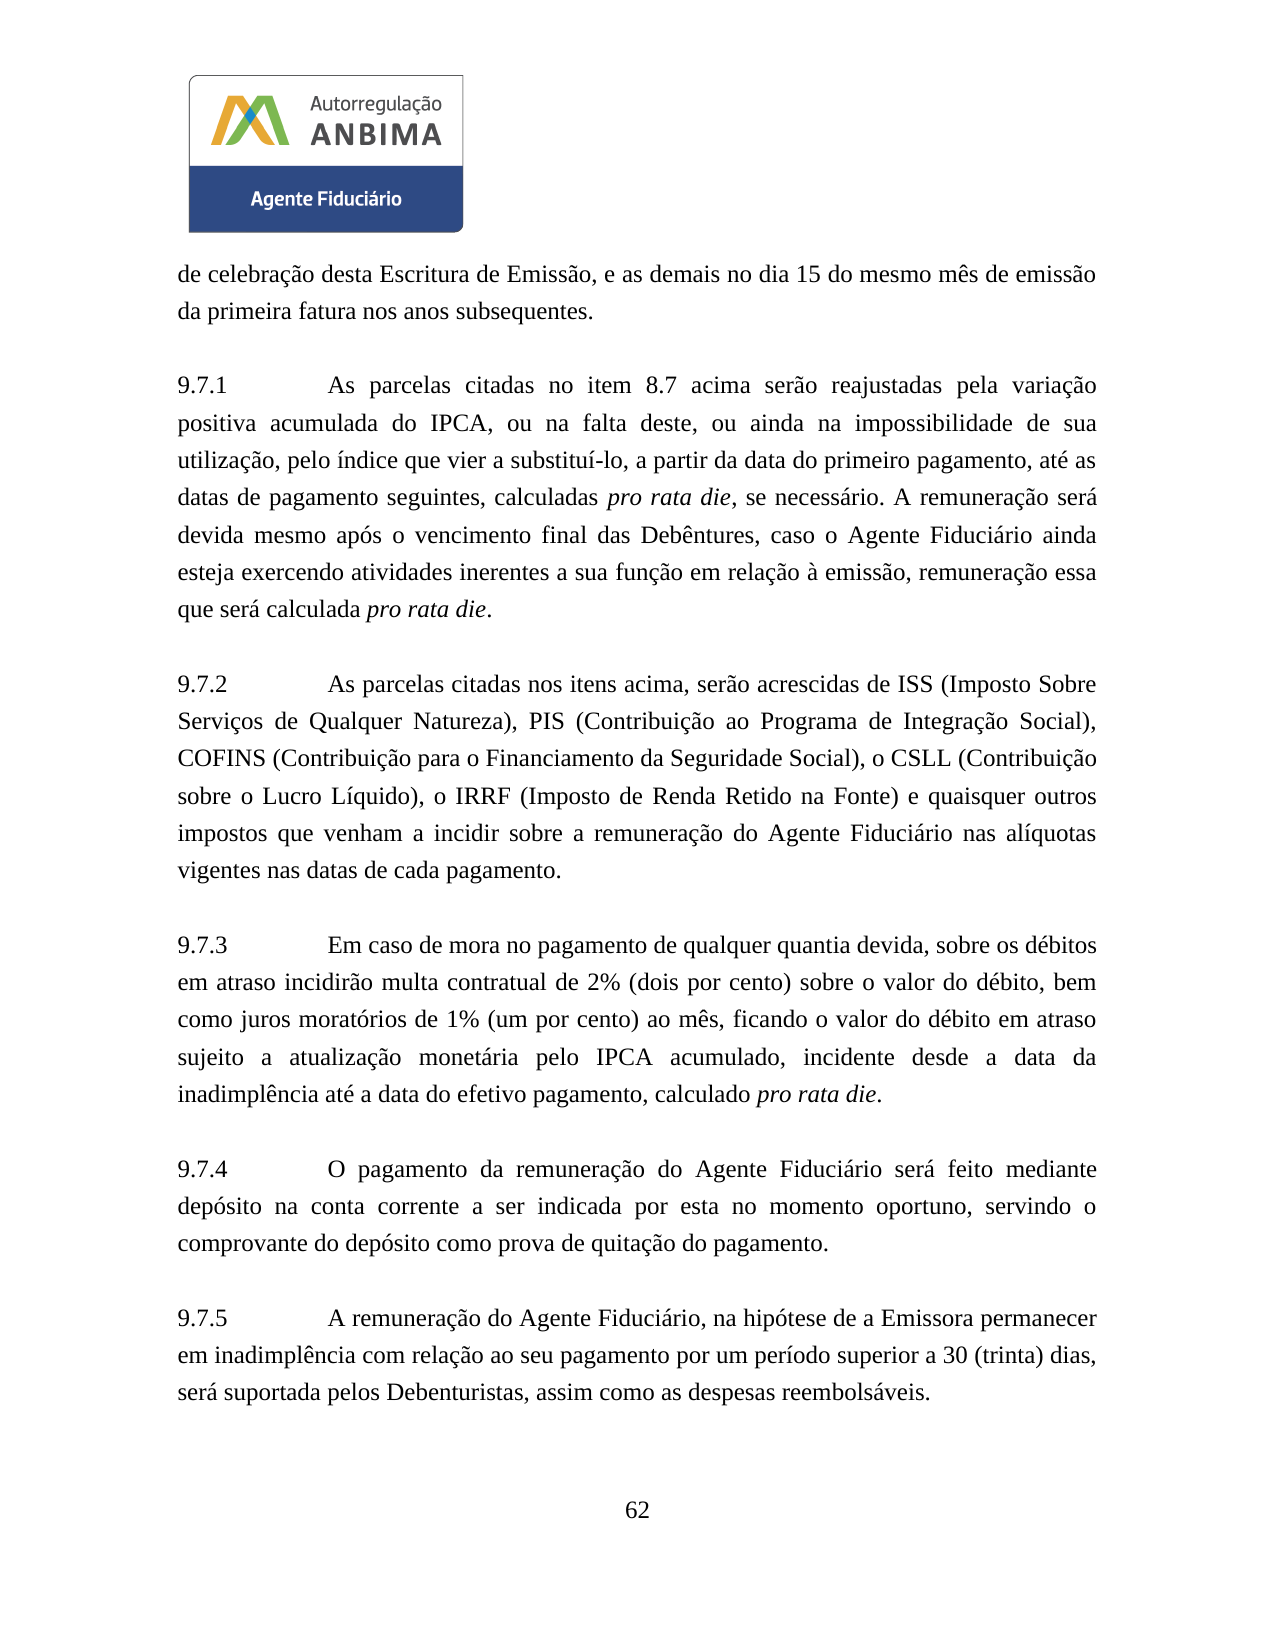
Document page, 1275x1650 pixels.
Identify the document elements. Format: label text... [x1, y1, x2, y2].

text 9.7.2 As parcelas citadas nos itens acima, serão acrescidas de ISS (Imposto Sobre Serviços de Qualquer Natureza), PIS (Contribuição ao Programa de Integração Social), COFINS (Contribuição para o Financiamento da Seguridade Social), o CSLL (Contribuição sobre o Lucro Líquido), o IRRF (Imposto de Renda Retido na Fonte) e quaisquer outros impostos que venham a incidir sobre a remuneração do Agente Fiduciário nas alíquotas vigentes nas datas de cada pagamento. [177, 669, 1098, 884]
text 9.7.5 A remuneração do Agente Fiduciário, na hipótese de a Emissora permanecer em inadimplência com relação ao seu pagamento por um período superior a 30 (trinta) dias, será suportada pelos Debenturistas, assim como as despesas reembolsáveis. [177, 1303, 1098, 1406]
text 9.7.4 O pagamento da remuneração do Agente Fiduciário será feito mediante depósito na conta corrente a ser indicada por esta no momento oportuno, servindo o comprovante do depósito como prova de quitação do pagamento. [177, 1154, 1098, 1257]
text 9.7.1 As parcelas citadas no item 8.7 acima serão reajustadas pela variação positiva acumulada do IPCA, ou na falta deste, ou ainda na impossibilidade de sua utilização, pelo índice que vier a substituí-lo, a partir da data do primeiro pagamento, até as datas de pagamento seguintes, calculadas pro rata die, se necessário. A remuneração será devida mesmo após o vencimento final das Debêntures, caso o Agente Fiduciário ainda esteja exercendo atividades inerentes a sua função em relação à emissão, remuneração essa que será calculada pro rata die. [177, 371, 1098, 623]
picture [188, 75, 464, 233]
text 9.7.3 Em caso de mora no pagamento de qualquer quantia devida, sobre os débitos em atraso incidirão multa contratual de 2% (dois por cento) sobre o valor do débito, bem como juros moratórios de 1% (um por cento) ao mês, ficando o valor do débito em atraso sujeito a atualização monetária pelo IPCA acumulado, incidente desde a data da inadimplência até a data do efetivo pagamento, calculado pro rata die. [177, 930, 1098, 1108]
